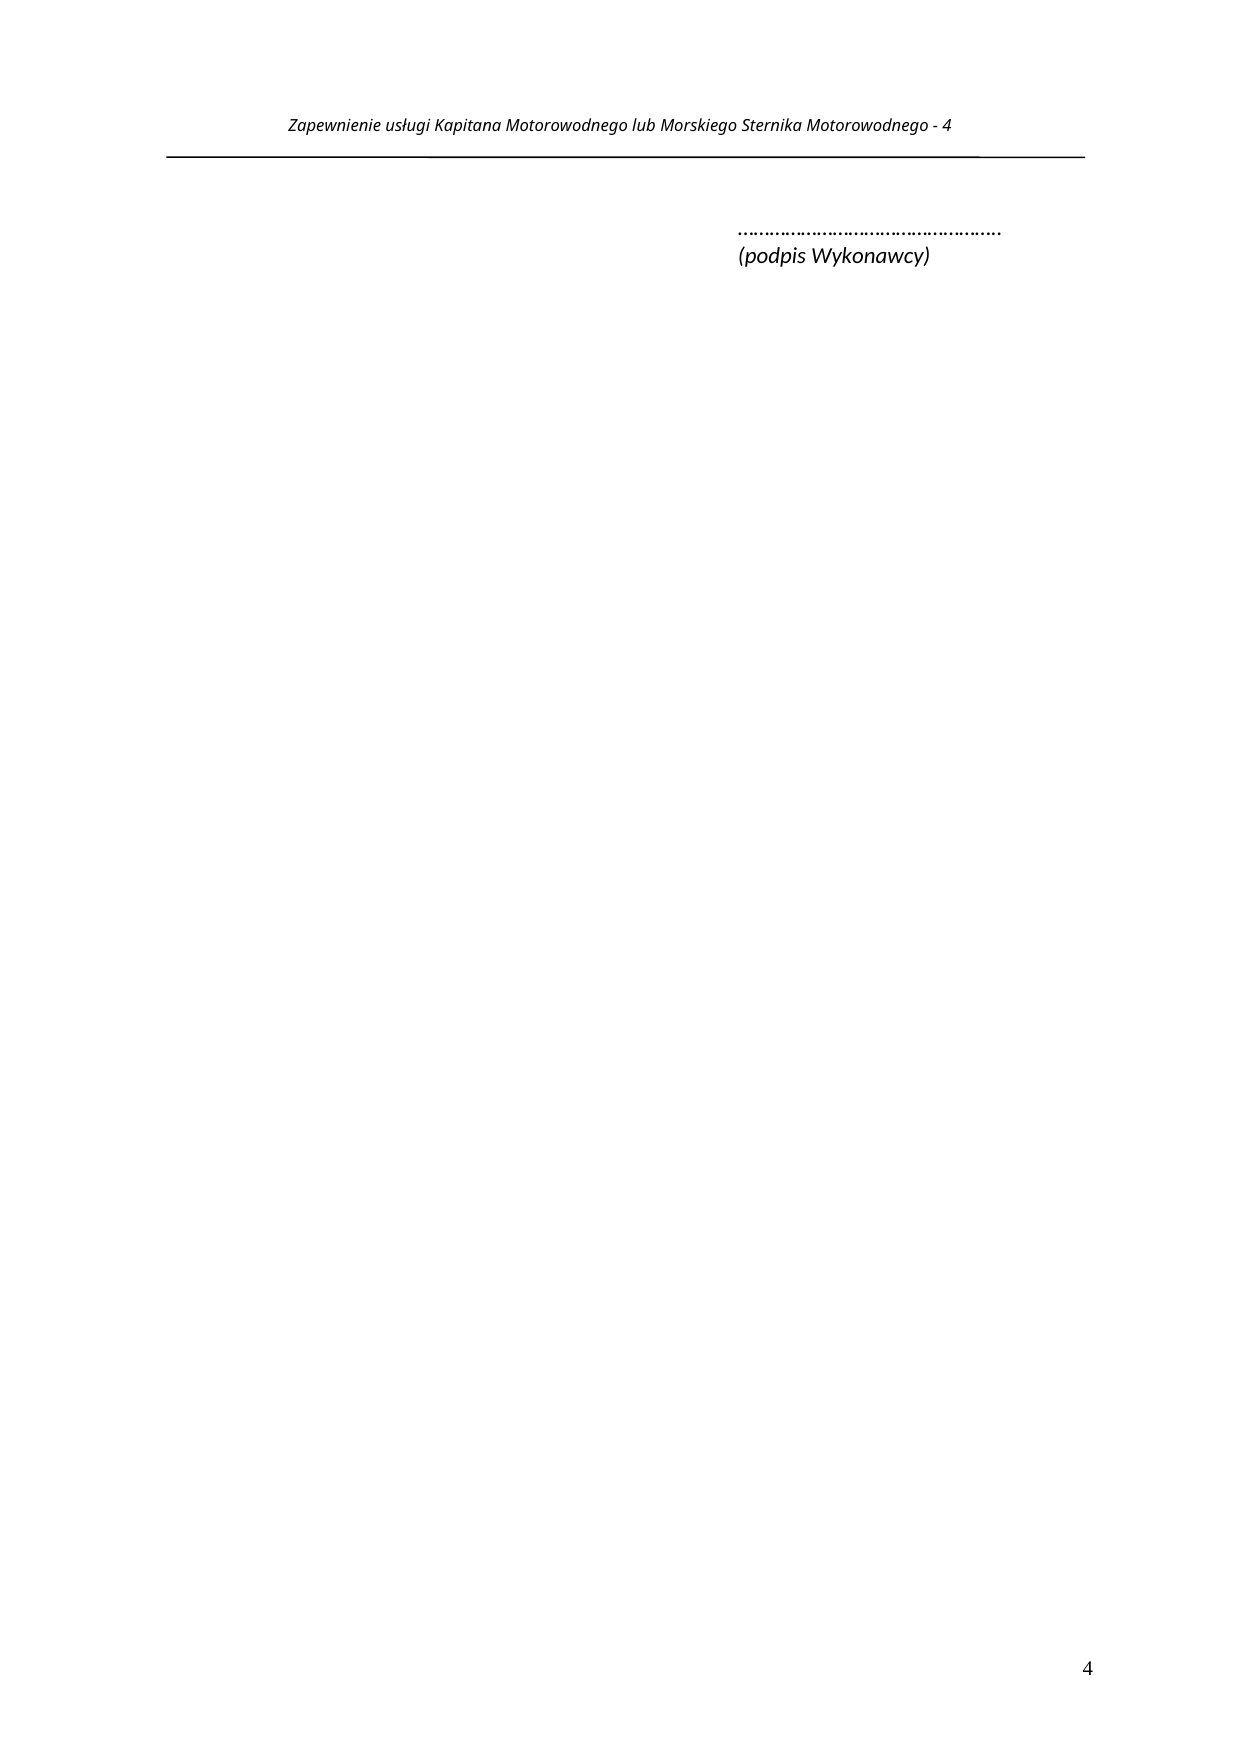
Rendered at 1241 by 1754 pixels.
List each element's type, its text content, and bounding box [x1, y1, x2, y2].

text (podpis Wykonawcy) [738, 241, 1093, 269]
text ………………………………………….. [738, 213, 1093, 241]
